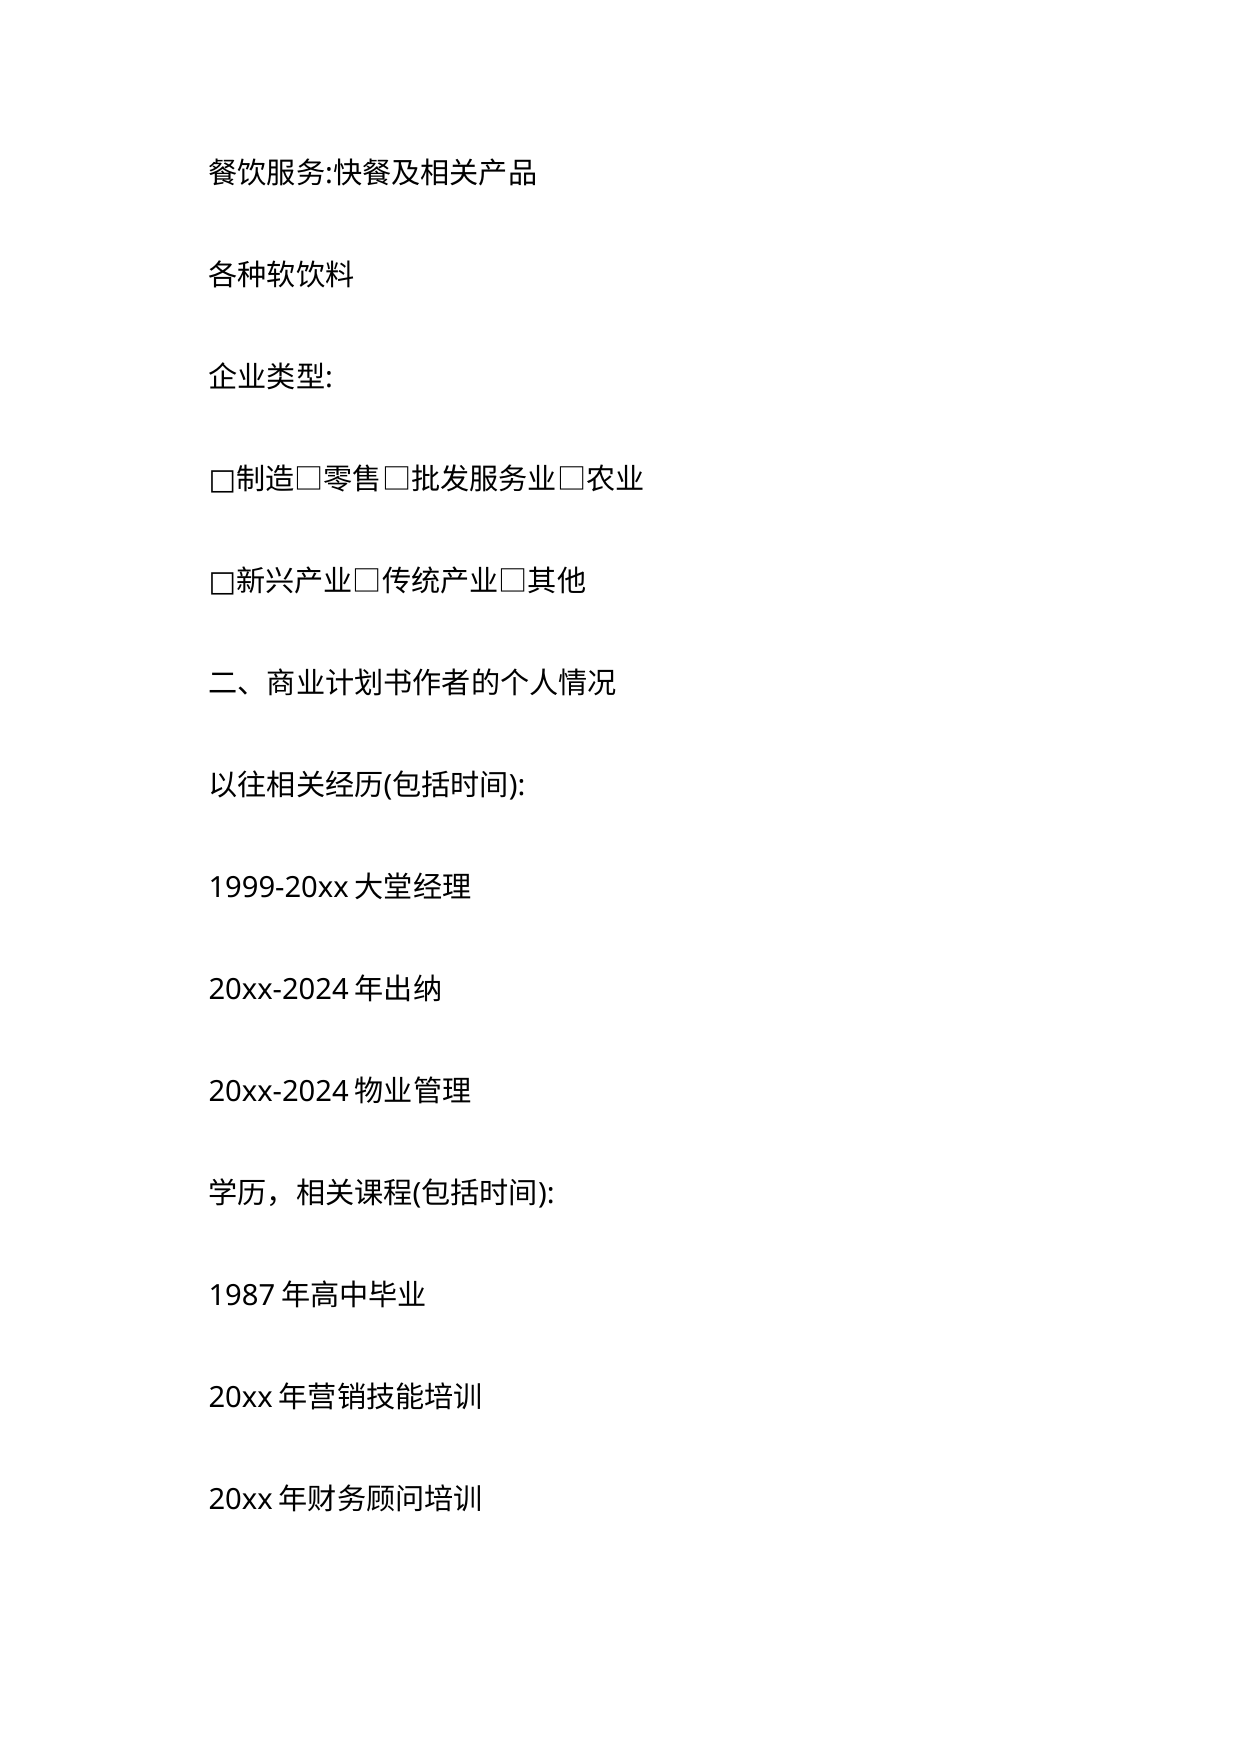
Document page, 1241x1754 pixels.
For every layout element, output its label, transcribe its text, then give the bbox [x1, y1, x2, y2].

text 学历，相关课程(包括时间): [150, 1169, 1090, 1212]
text 企业类型: [150, 354, 1090, 396]
text 20xx-2024年出纳 [150, 965, 1090, 1008]
text 20xx年营销技能培训 [150, 1373, 1090, 1416]
text 二、商业计划书作者的个人情况 [150, 660, 1090, 702]
text 20xx-2024物业管理 [150, 1067, 1090, 1110]
text □制造□零售□批发服务业□农业 [150, 456, 1090, 498]
text 餐饮服务:快餐及相关产品 [150, 150, 1090, 192]
text 1999-20xx大堂经理 [150, 863, 1090, 906]
text 各种软饮料 [150, 252, 1090, 294]
text 20xx年财务顾问培训 [150, 1475, 1090, 1518]
text 1987年高中毕业 [150, 1271, 1090, 1314]
text 以往相关经历(包括时间): [150, 761, 1090, 804]
text □新兴产业□传统产业□其他 [150, 558, 1090, 600]
